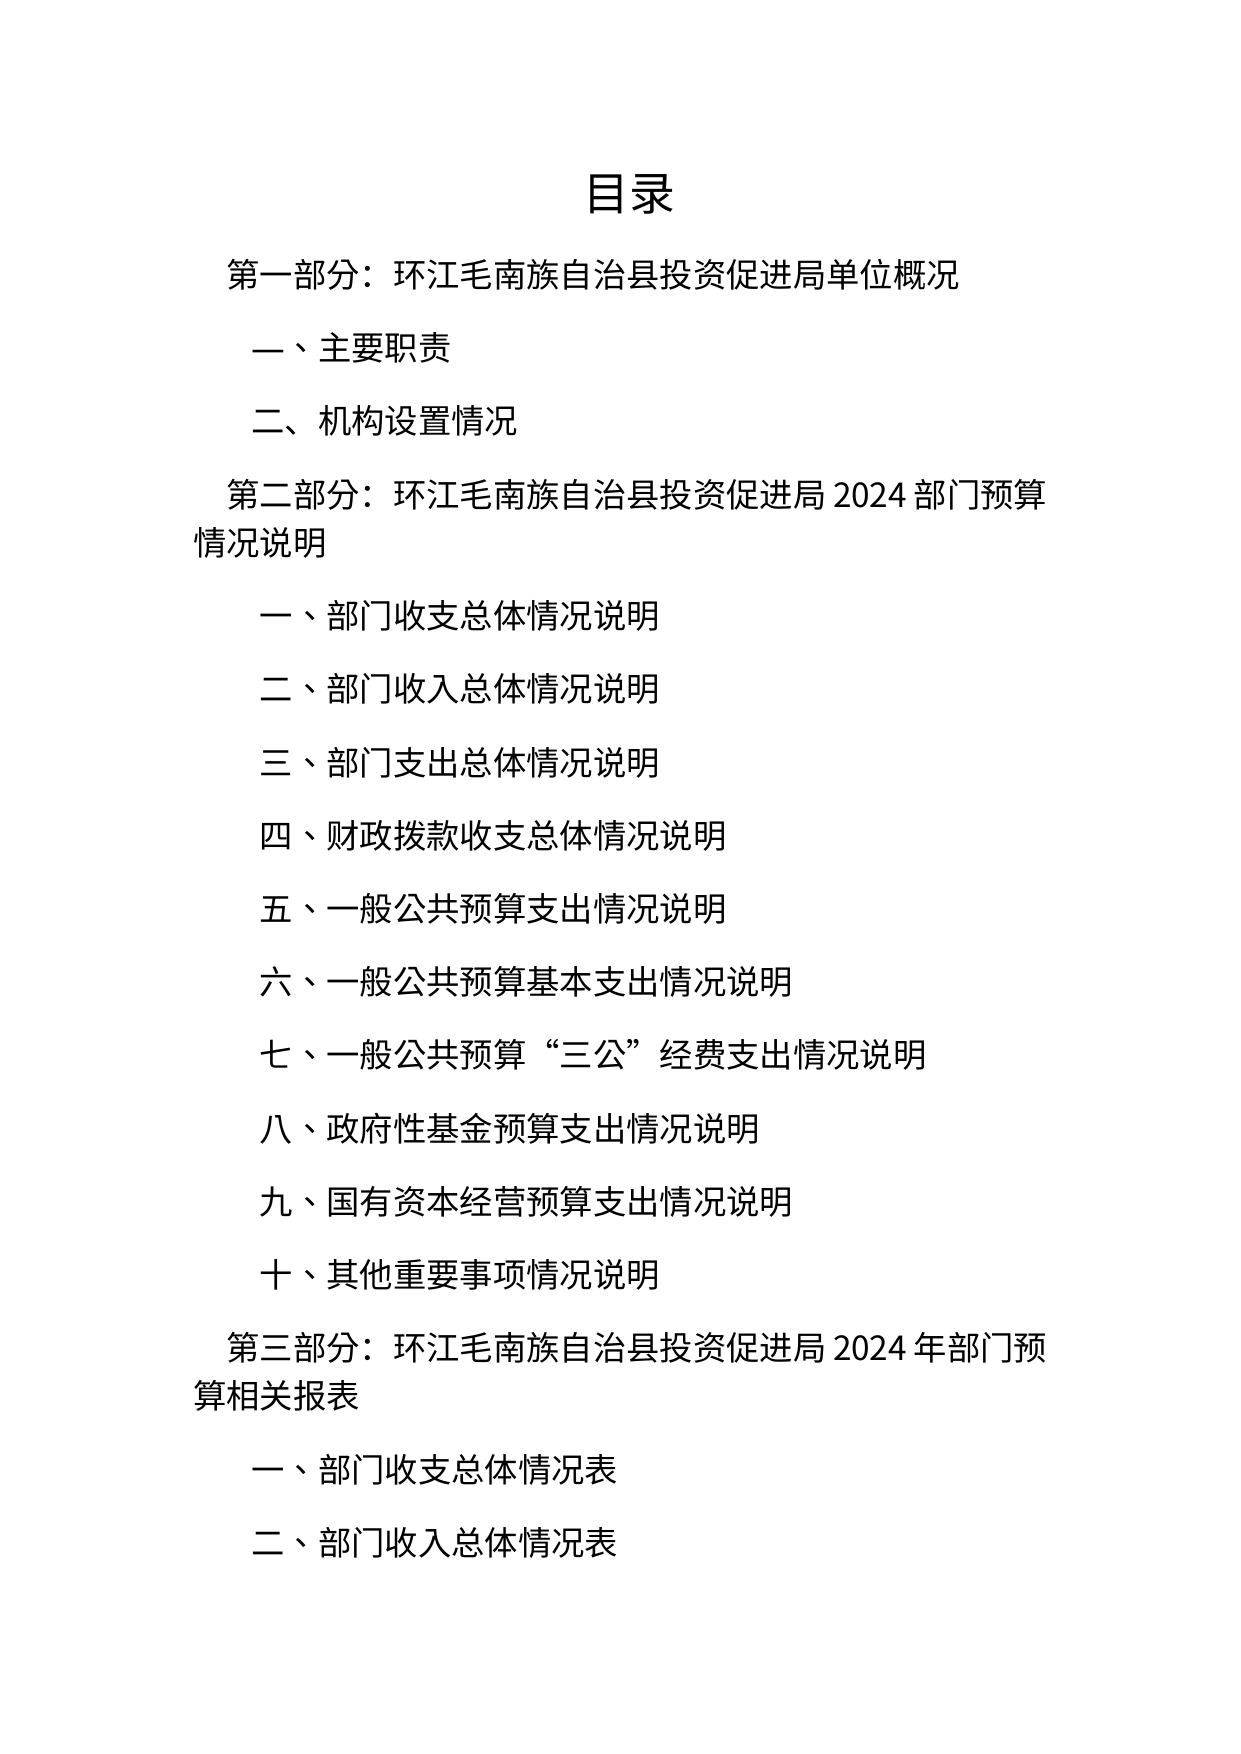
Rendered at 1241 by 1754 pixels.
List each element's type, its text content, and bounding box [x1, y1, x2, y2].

text 第一部分：环江毛南族自治县投资促进局单位概况 [193, 248, 1066, 297]
text —、主要职责 [193, 322, 1066, 370]
text 第二部分：环江毛南族自治县投资促进局2024部门预算情况说明 [193, 468, 1066, 565]
list 一、部门收支总体情况说明 [193, 590, 1066, 638]
list 九、国有资本经营预算支出情况说明 [193, 1176, 1066, 1224]
list 四、财政拨款收支总体情况说明 [193, 809, 1066, 858]
text 一、部门收支总体情况表 [193, 1443, 1066, 1492]
text 二、部门收入总体情况表 [193, 1517, 1066, 1565]
text 第三部分：环江毛南族自治县投资促进局2024年部门预算相关报表 [193, 1322, 1066, 1418]
text 二、机构设置情况 [193, 395, 1066, 443]
subtitle 目录 [193, 157, 1066, 223]
list 六、一般公共预算基本支出情况说明 [193, 956, 1066, 1004]
list 五、一般公共预算支出情况说明 [193, 883, 1066, 931]
list 七、一般公共预算“三公”经费支出情况说明 [193, 1029, 1066, 1077]
list 十、其他重要事项情况说明 [193, 1249, 1066, 1297]
list 三、部门支出总体情况说明 [193, 736, 1066, 784]
list 二、部门收入总体情况说明 [193, 663, 1066, 711]
list 八、政府性基金预算支出情况说明 [193, 1102, 1066, 1151]
